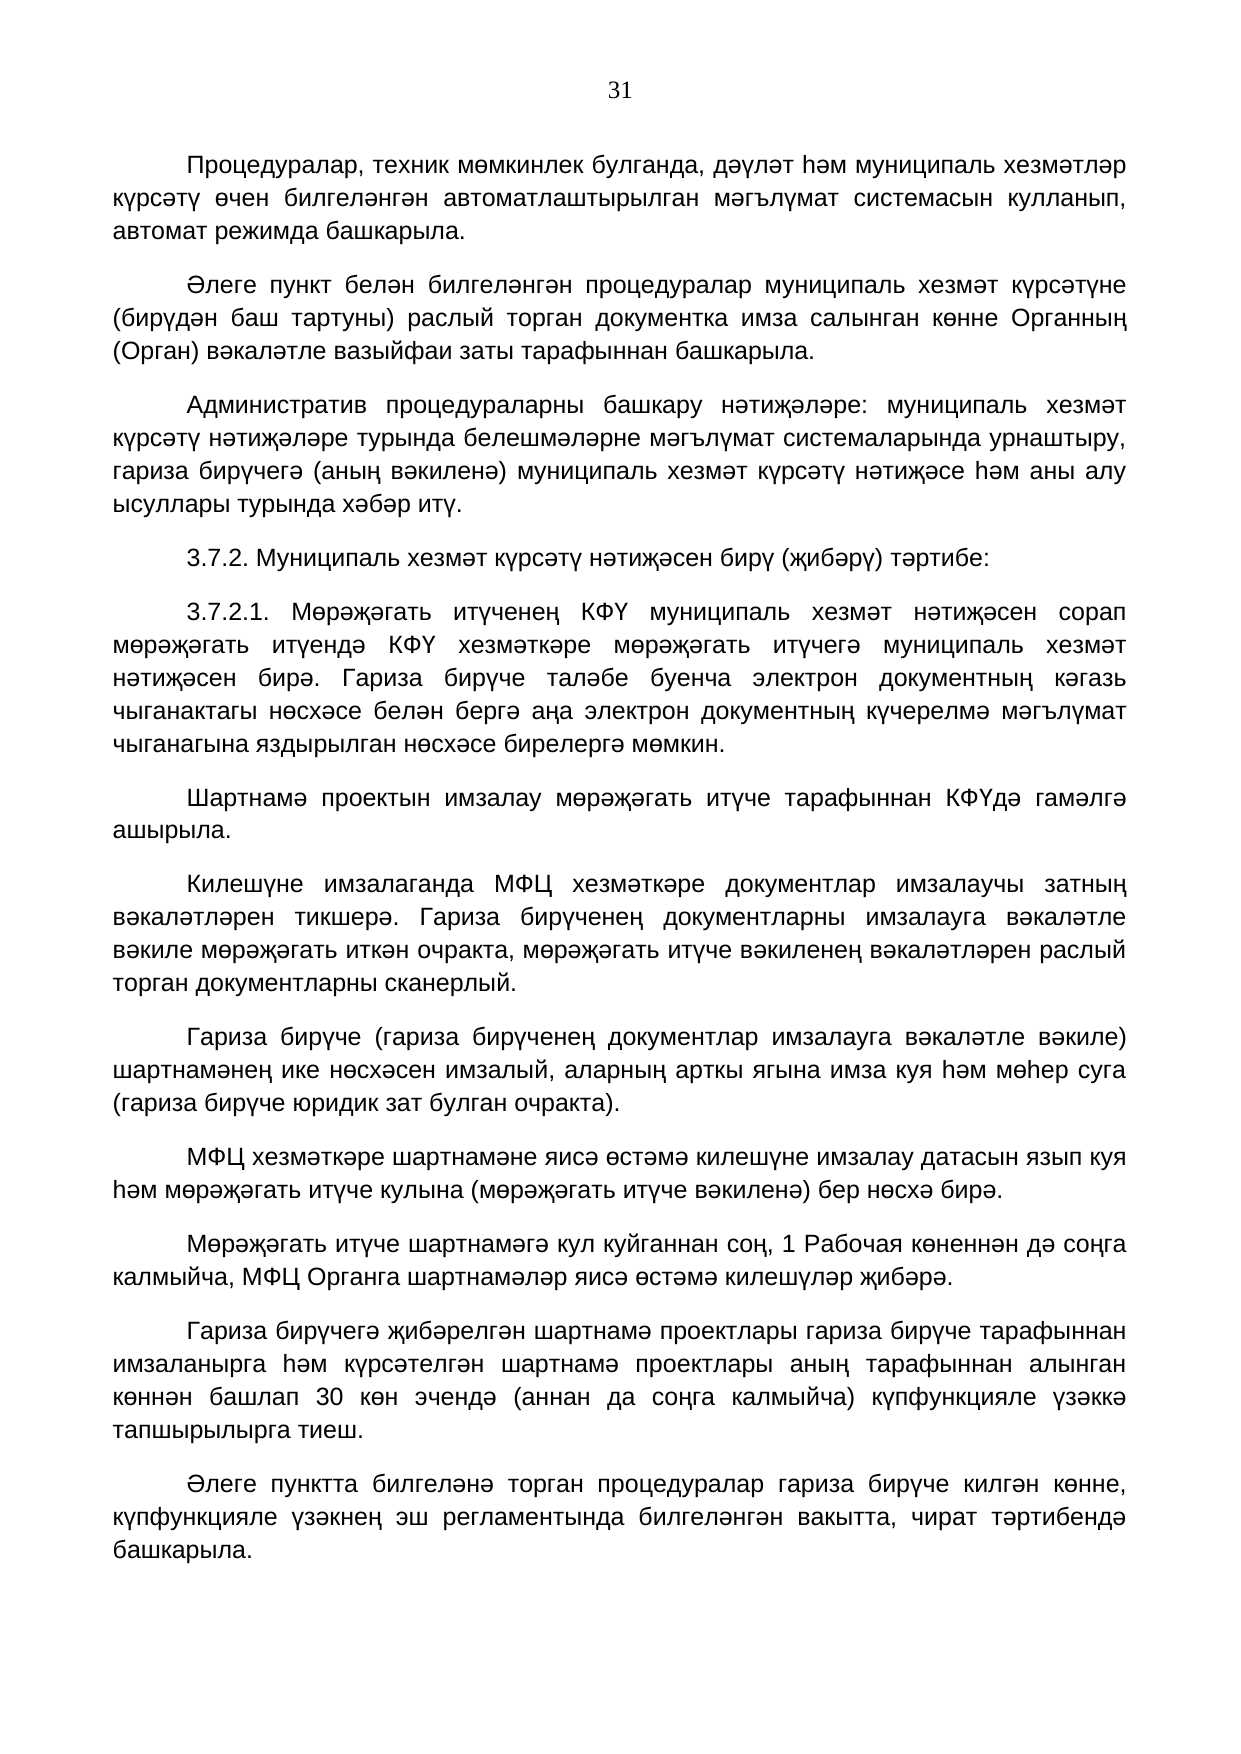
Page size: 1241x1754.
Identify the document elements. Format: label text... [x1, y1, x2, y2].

text 3.7.2. Муниципаль хезмәт күрсәтү нәтиҗәсен бирү (җибәрү) тәртибе: [112, 543, 1128, 571]
text Административ процедураларны башкару нәтиҗәләре: муниципаль хезмәт күрсәтү нәтиҗәләре турында белешмәләрне мәгълүмат системаларында урнаштыру, гариза бирүчегә (аның вәкиленә) муниципаль хезмәт күрсәтү нәтиҗәсе һәм аны алу ысуллары турында хәбәр итү. [112, 390, 1128, 518]
text Әлеге пунктта билгеләнә торган процедуралар гариза бирүче килгән көнне, күпфункцияле үзәкнең эш регламентында билгеләнгән вакытта, чират тәртибендә башкарыла. [112, 1469, 1128, 1564]
text 3.7.2.1. Мөрәҗәгать итүченең КФҮ муниципаль хезмәт нәтиҗәсен сорап мөрәҗәгать итүендә КФҮ хезмәткәре мөрәҗәгать итүчегә муниципаль хезмәт нәтиҗәсен бирә. Гариза бирүче таләбе буенча электрон документның кәгазь чыганактагы нөсхәсе белән бергә аңа электрон документның күчерелмә мәгълүмат чыганагына яздырылган нөсхәсе бирелергә мөмкин. [112, 597, 1128, 757]
text Килешүне имзалаганда МФЦ хезмәткәре документлар имзалаучы затның вәкаләтләрен тикшерә. Гариза бирүченең документларны имзалауга вәкаләтле вәкиле мөрәҗәгать иткән очракта, мөрәҗәгать итүче вәкиленең вәкаләтләрен раслый торган документларны сканерлый. [112, 869, 1128, 997]
text Гариза бирүче (гариза бирүченең документлар имзалауга вәкаләтле вәкиле) шартнамәнең ике нөсхәсен имзалый, аларның арткы ягына имза куя һәм мөһер суга (гариза бирүче юридик зат булган очракта). [112, 1022, 1128, 1117]
text Мөрәҗәгать итүче шартнамәгә кул куйганнан соң, 1 Рабочая көненнән дә соңга калмыйча, МФЦ Органга шартнамәләр яисә өстәмә килешүләр җибәрә. [112, 1229, 1128, 1291]
text МФЦ хезмәткәре шартнамәне яисә өстәмә килешүне имзалау датасын язып куя һәм мөрәҗәгать итүче кулына (мөрәҗәгать итүче вәкиленә) бер нөсхә бирә. [112, 1142, 1128, 1204]
text Процедуралар, техник мөмкинлек булганда, дәүләт һәм муниципаль хезмәтләр күрсәтү өчен билгеләнгән автоматлаштырылган мәгълүмат системасын кулланып, автомат режимда башкарыла. [112, 150, 1128, 245]
text Гариза бирүчегә җибәрелгән шартнамә проектлары гариза бирүче тарафыннан имзаланырга һәм күрсәтелгән шартнамә проектлары аның тарафыннан алынган көннән башлап 30 көн эчендә (аннан да соңга калмыйча) күпфункцияле үзәккә тапшырылырга тиеш. [112, 1316, 1128, 1444]
text Шартнамә проектын имзалау мөрәҗәгать итүче тарафыннан КФҮдә гамәлгә ашырыла. [112, 782, 1128, 844]
text Әлеге пункт белән билгеләнгән процедуралар муниципаль хезмәт күрсәтүне (бирүдән баш тартуны) раслый торган документка имза салынган көнне Органның (Орган) вәкаләтле вазыйфаи заты тарафыннан башкарыла. [112, 270, 1128, 365]
